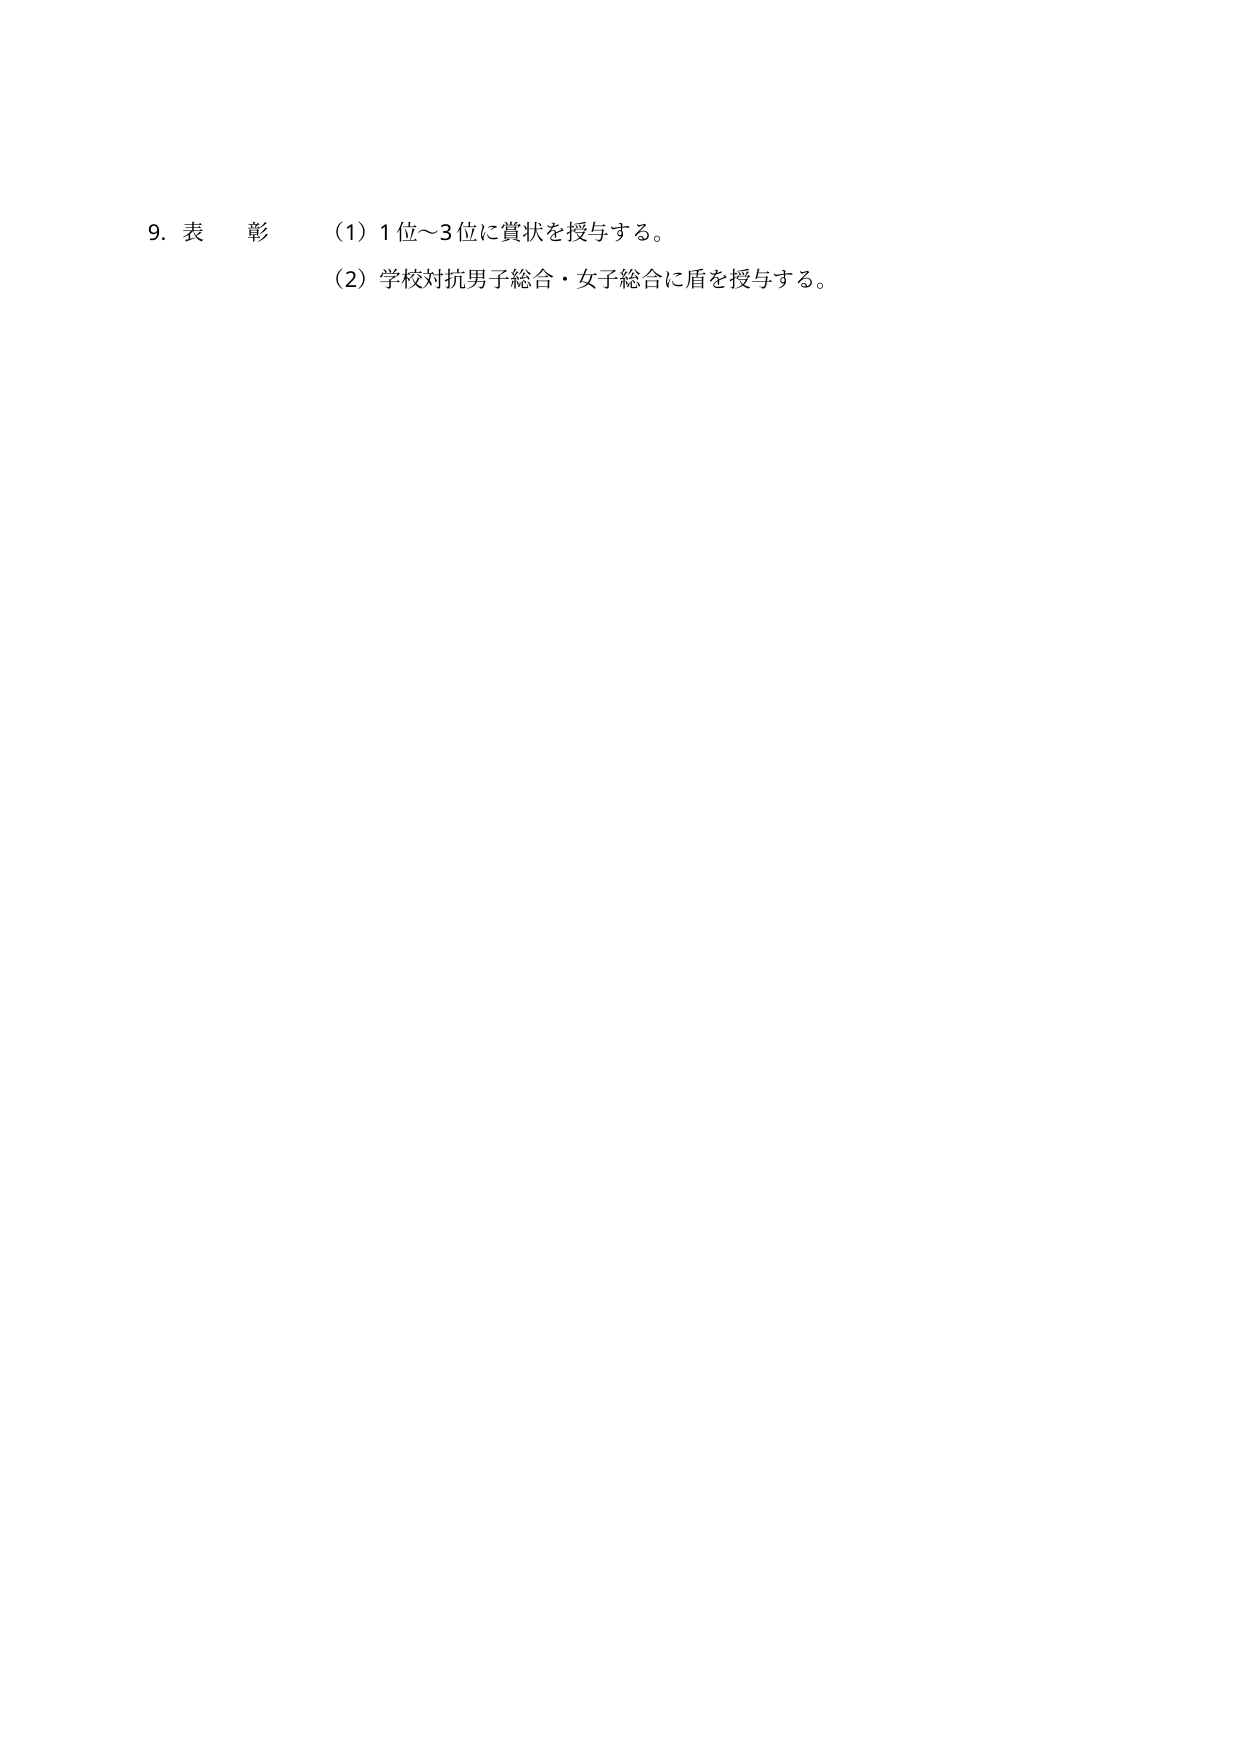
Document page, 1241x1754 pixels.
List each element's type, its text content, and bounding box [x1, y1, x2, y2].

text （2）学校対抗男子総合・女子総合に盾を授与する。 [235, 255, 1092, 302]
text 9．表 彰 （1）1位～3位に賞状を授与する。 [148, 207, 1092, 255]
